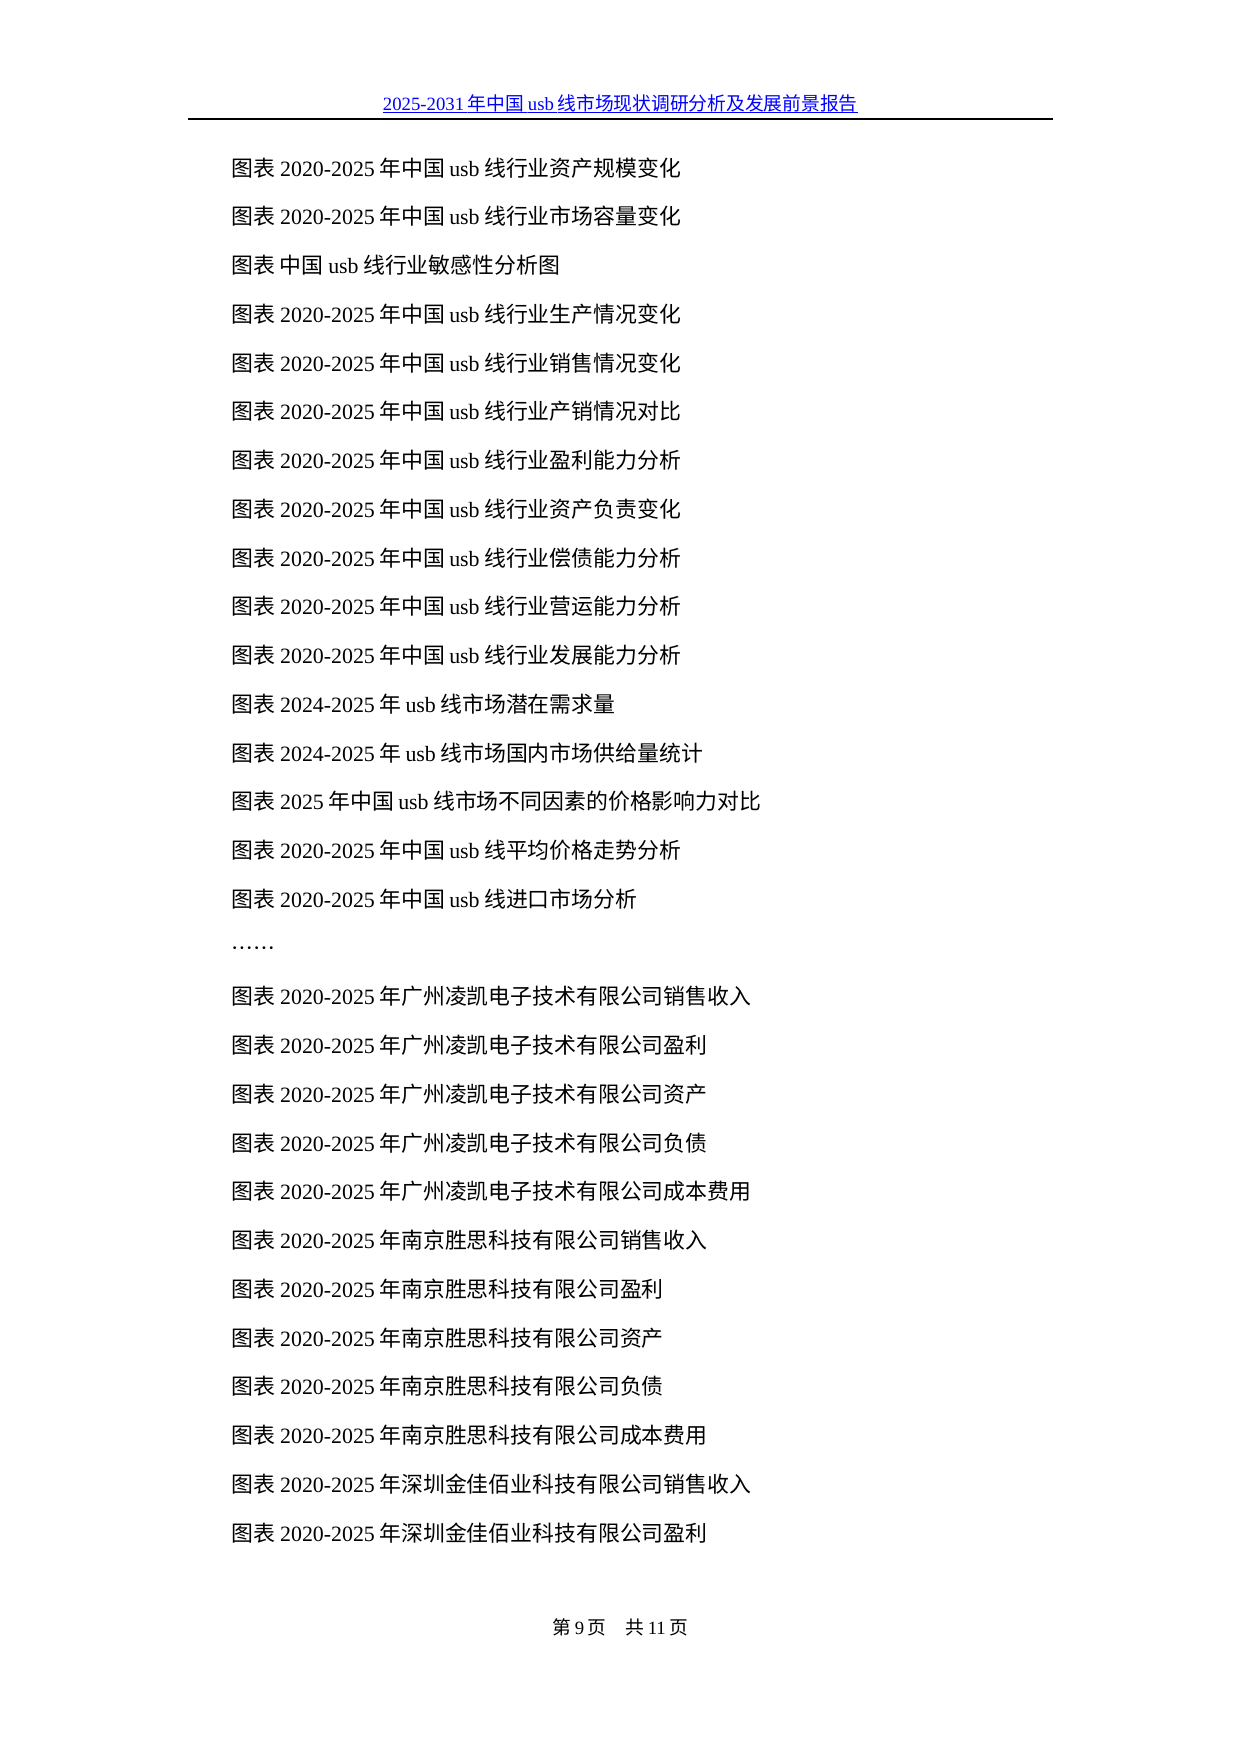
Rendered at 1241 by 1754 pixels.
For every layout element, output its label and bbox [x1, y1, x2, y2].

text [187, 150, 1053, 1548]
